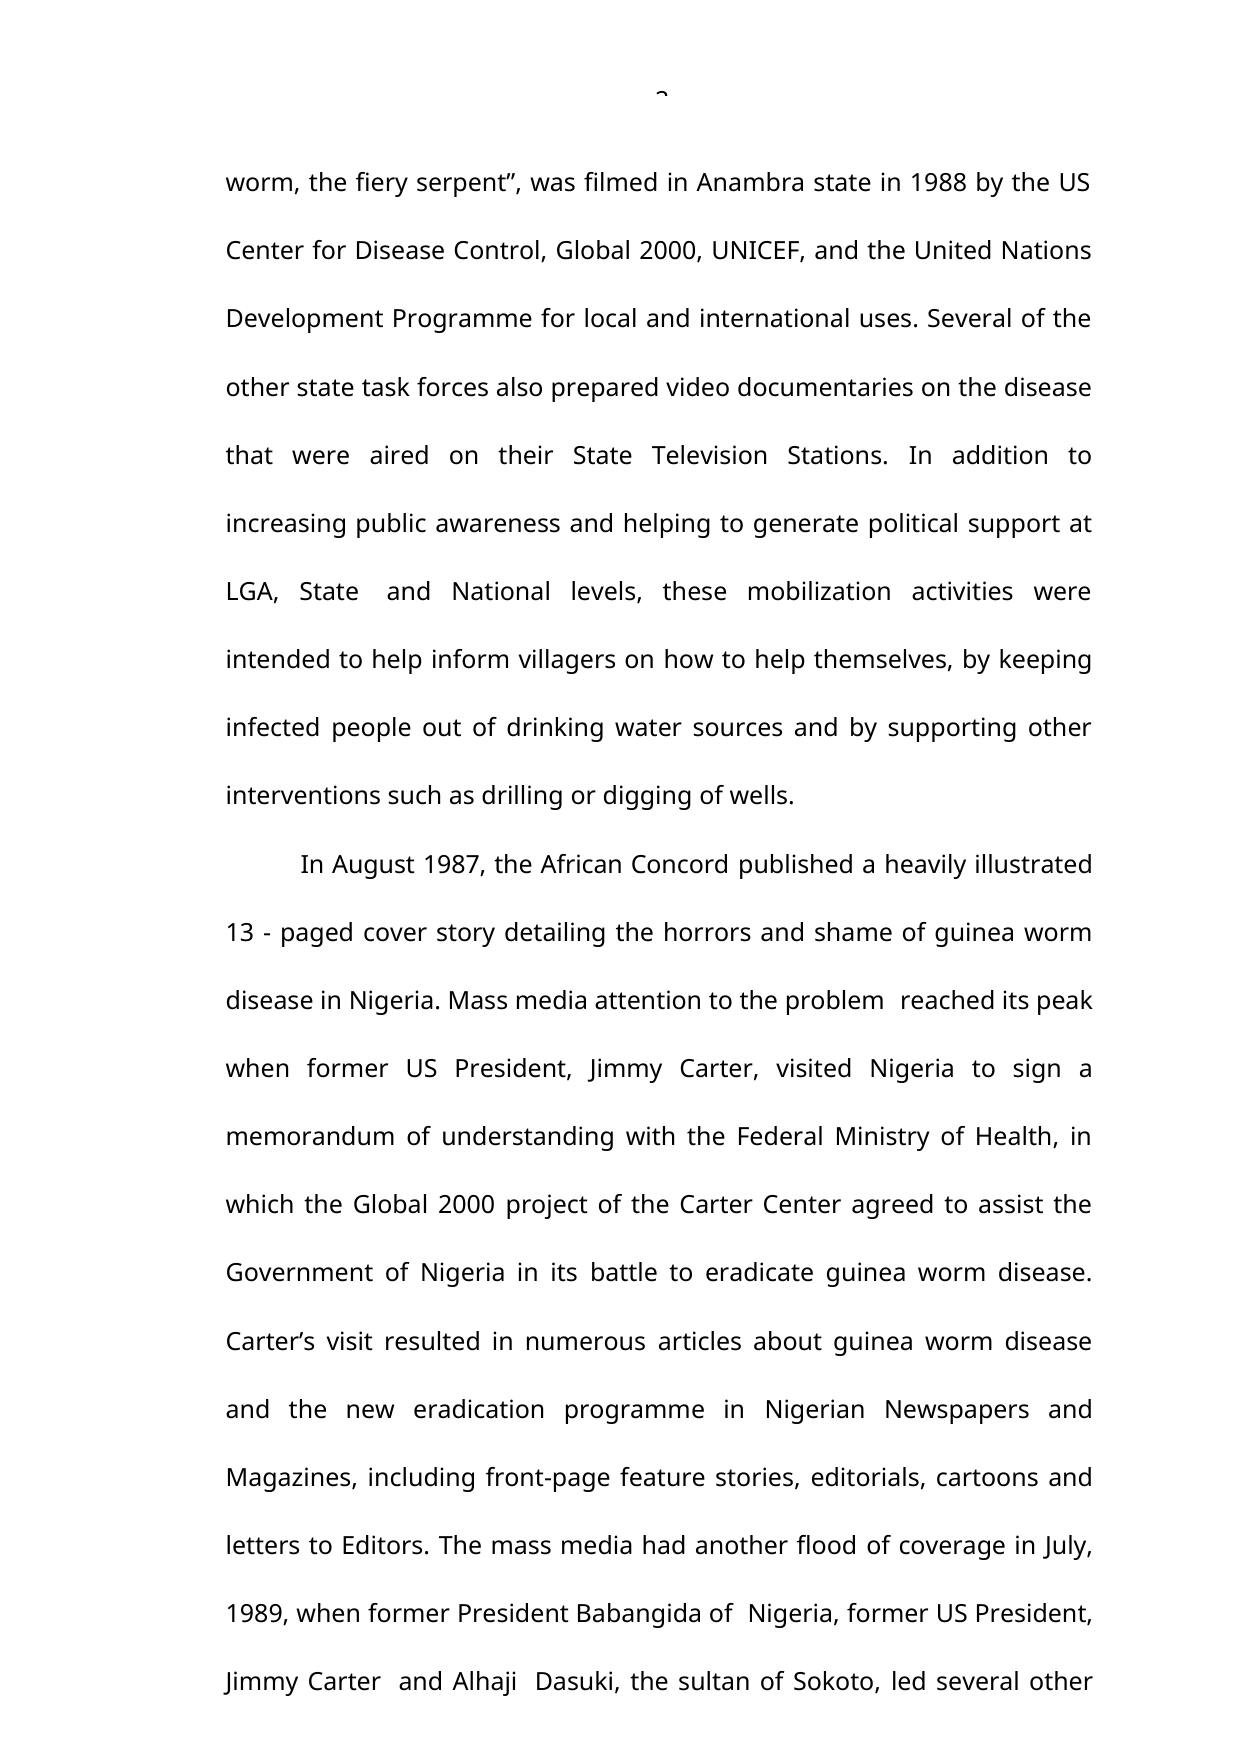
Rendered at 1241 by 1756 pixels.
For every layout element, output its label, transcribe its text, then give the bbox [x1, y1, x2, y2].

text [225, 846, 1093, 1698]
text worm, the fiery serpent”, was filmed in Anambra state in 1988 by the US Center for Disease Control, Global 2000, UNICEF, and the United Nations Development Programme for local and international uses. Several of the other state task forces also prepared video documentaries on the disease that were aired on their State Television Stations. In addition to increasing public awareness and helping to generate political support at LGA, State and National levels, these mobilization activities were intended to help inform villagers on how to help themselves, by keeping infected people out of drinking water sources and by supporting other interventions such as drilling or digging of wells. [225, 165, 1092, 812]
